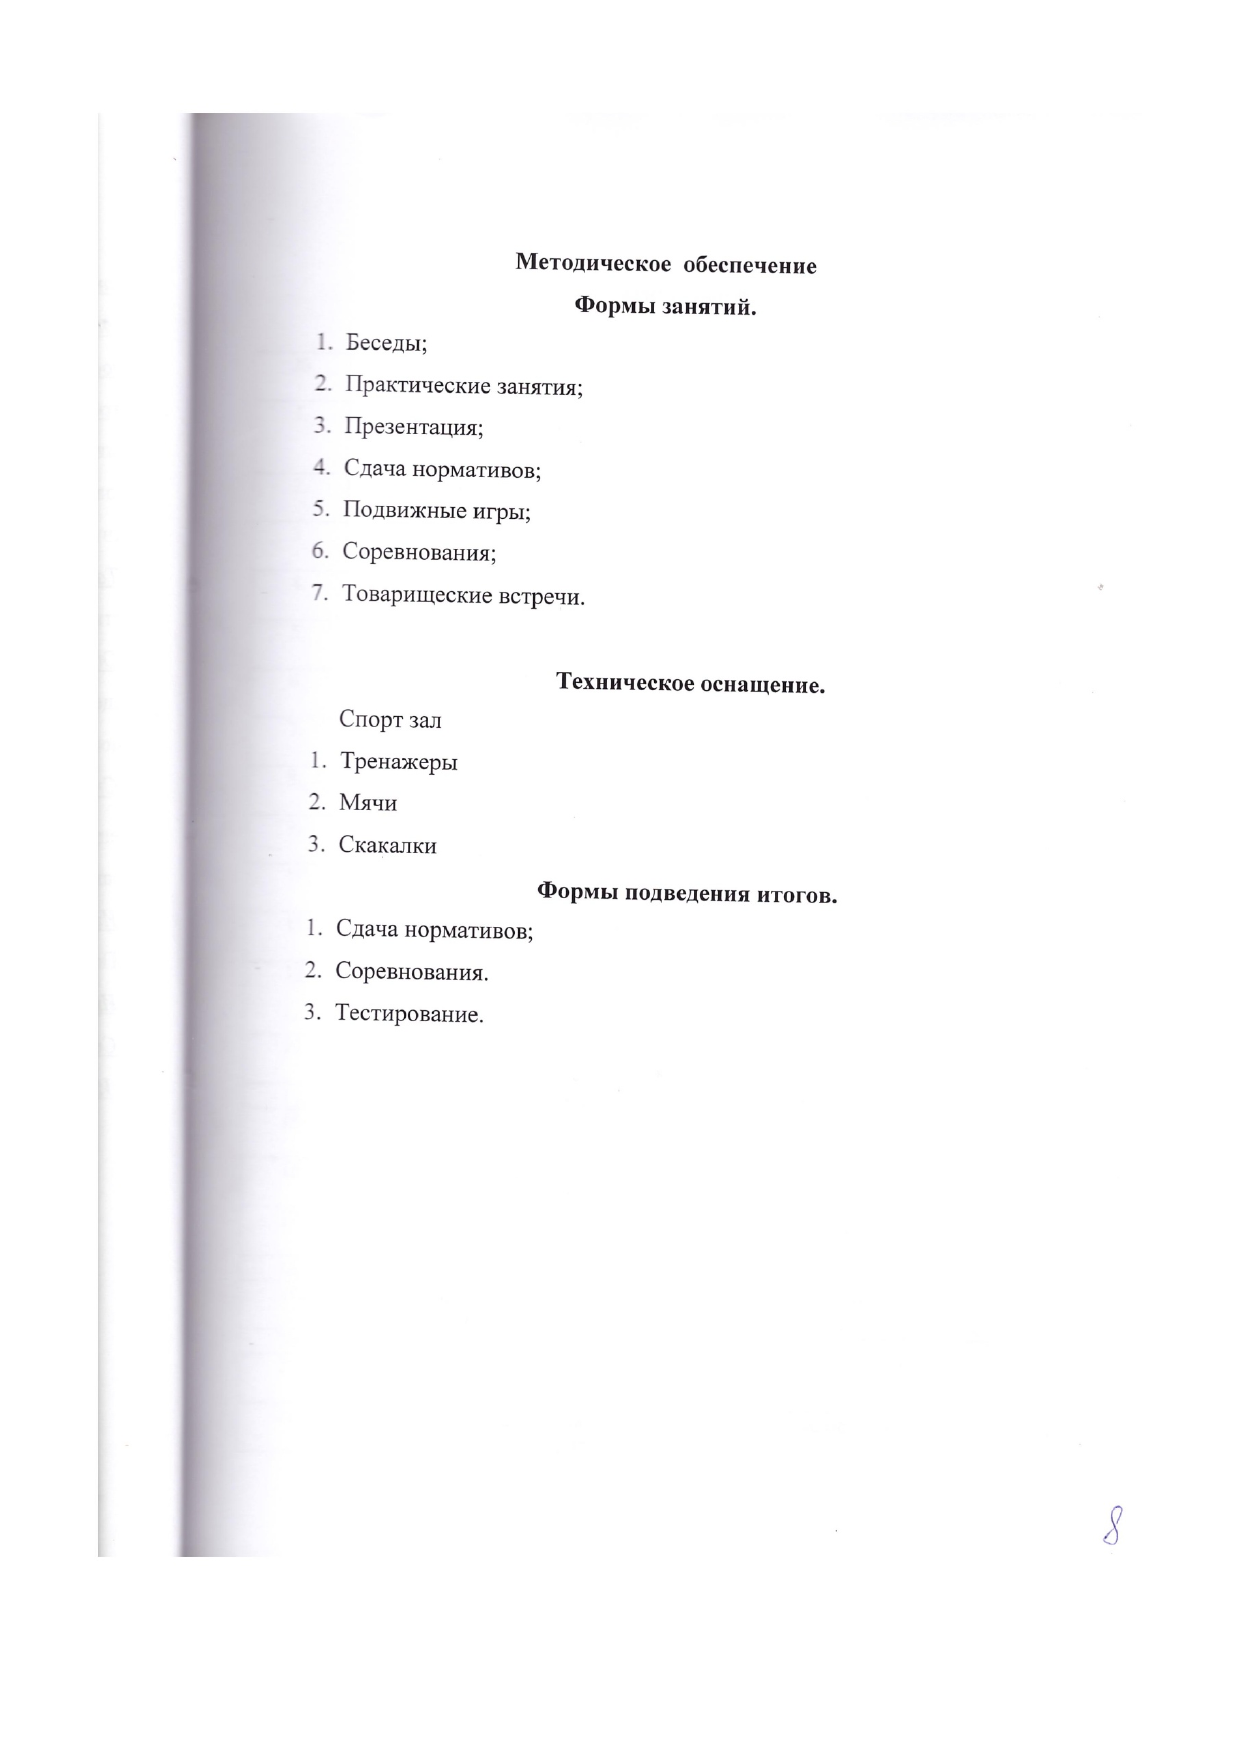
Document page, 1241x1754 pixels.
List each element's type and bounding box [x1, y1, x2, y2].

picture [88, 103, 1152, 1566]
